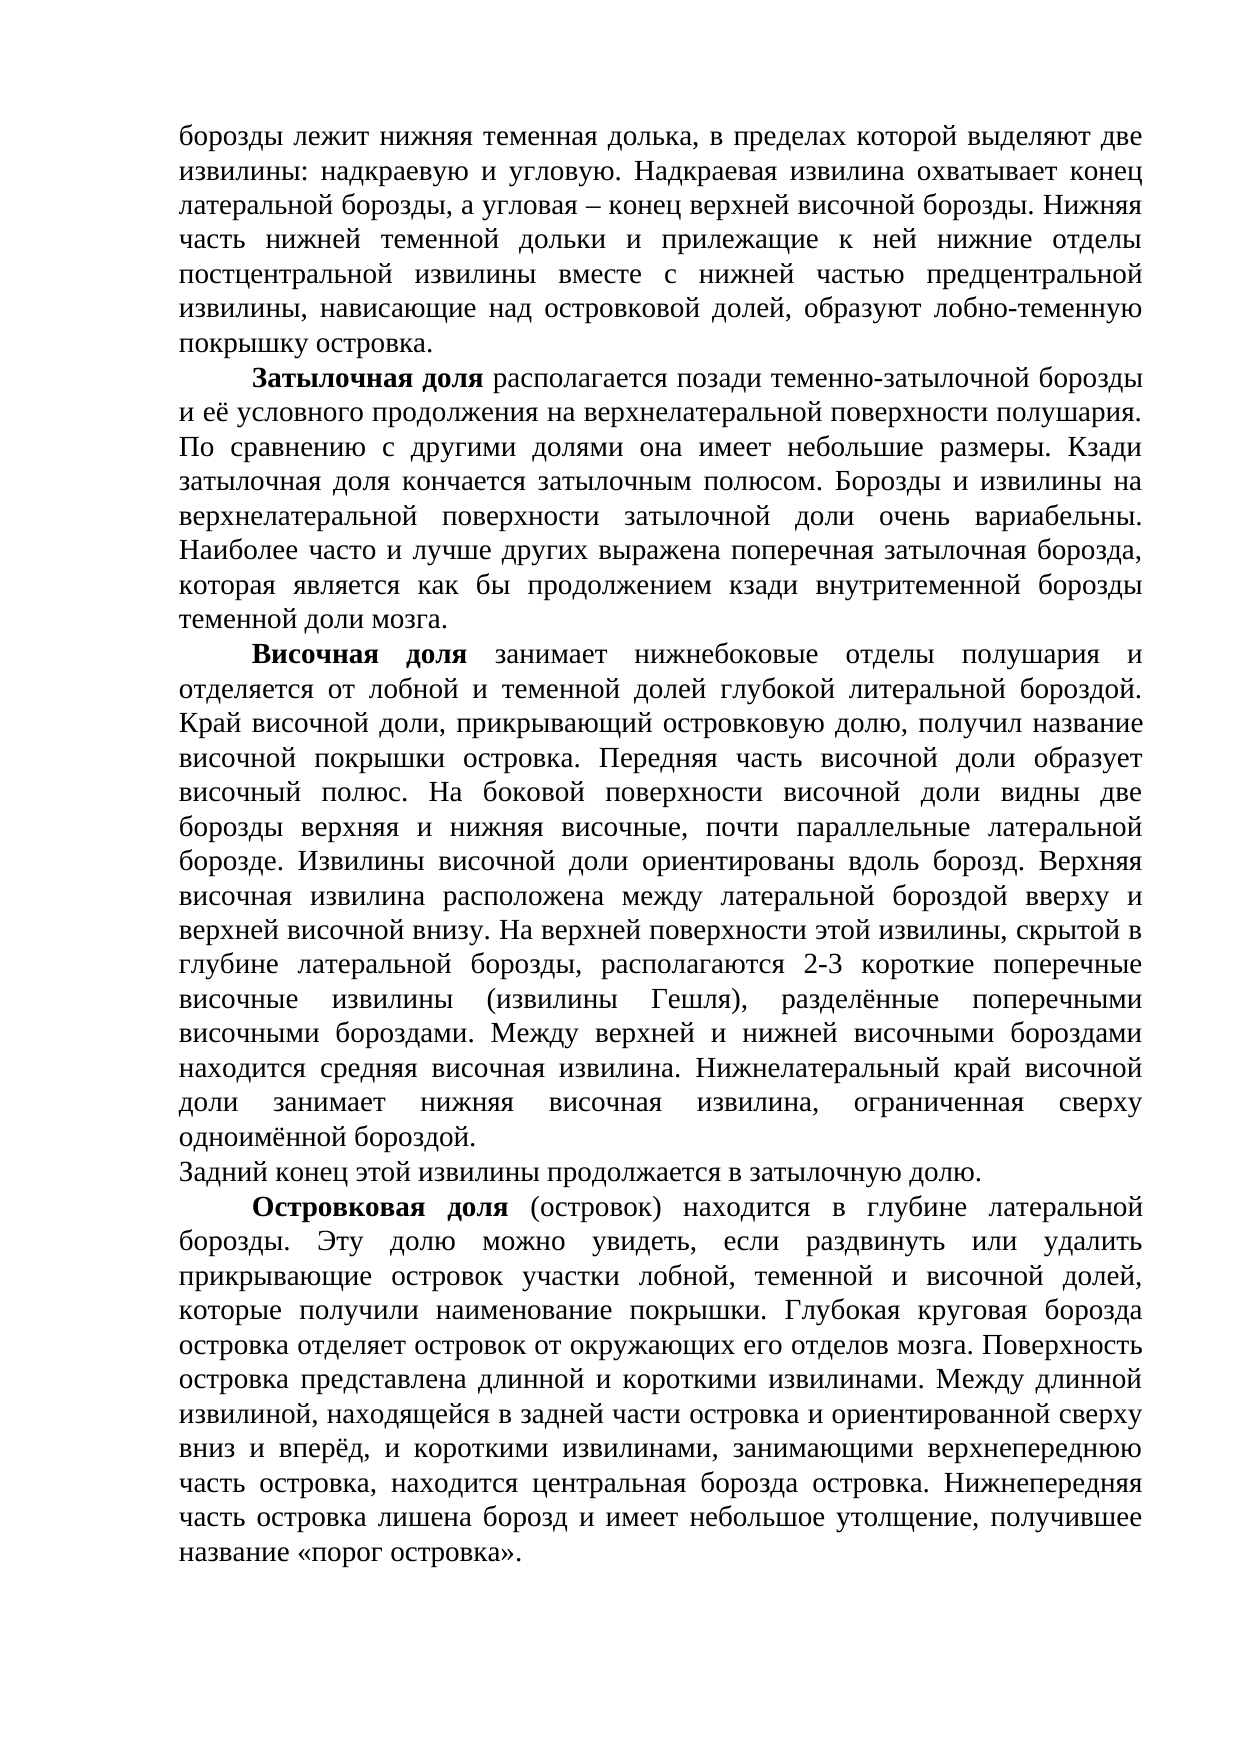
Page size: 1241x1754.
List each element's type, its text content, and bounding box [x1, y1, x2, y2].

text Затылочная доля располагается позади теменно-затылочной борозды и её условного продолжения на верхнелатеральной поверхности полушария. По сравнению с другими долями она имеет небольшие размеры. Кзади затылочная доля кончается затылочным полюсом. Борозды и извилины на верхнелатеральной поверхности затылочной доли очень вариабельны. Наиболее часто и лучше других выражена поперечная затылочная борозда, которая является как бы продолжением кзади внутритеменной борозды теменной доли мозга. [179, 360, 1143, 635]
text Задний конец этой извилины продолжается в затылочную долю. [179, 1154, 1143, 1188]
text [179, 118, 1143, 358]
text Островковая доля (островок) находится в глубине латеральной борозды. Эту долю можно увидеть, если раздвинуть или удалить прикрывающие островок участки лобной, теменной и височной долей, которые получили наименование покрышки. Глубокая круговая борозда островка отделяет островок от окружающих его отделов мозга. Поверхность островка представлена длинной и короткими извилинами. Между длинной извилиной, находящейся в задней части островка и ориентированной сверху вниз и вперёд, и короткими извилинами, занимающими верхнепереднюю часть островка, находится центральная борозда островка. Нижнепередняя часть островка лишена борозд и имеет небольшое утолщение, получившее название «порог островка». [179, 1189, 1143, 1567]
text Височная доля занимает нижнебоковые отделы полушария и отделяется от лобной и теменной долей глубокой литеральной бороздой. Край височной доли, прикрывающий островковую долю, получил название височной покрышки островка. Передняя часть височной доли образует височный полюс. На боковой поверхности височной доли видны две борозды верхняя и нижняя височные, почти параллельные латеральной борозде. Извилины височной доли ориентированы вдоль борозд. Верхняя височная извилина расположена между латеральной бороздой вверху и верхней височной внизу. На верхней поверхности этой извилины, скрытой в глубине латеральной борозды, располагаются 2-3 короткие поперечные височные извилины (извилины Гешля), разделённые поперечными височными бороздами. Между верхней и нижней височными бороздами находится средняя височная извилина. Нижнелатеральный край височной доли занимает нижняя височная извилина, ограниченная сверху одноимённой бороздой. [179, 636, 1143, 1153]
